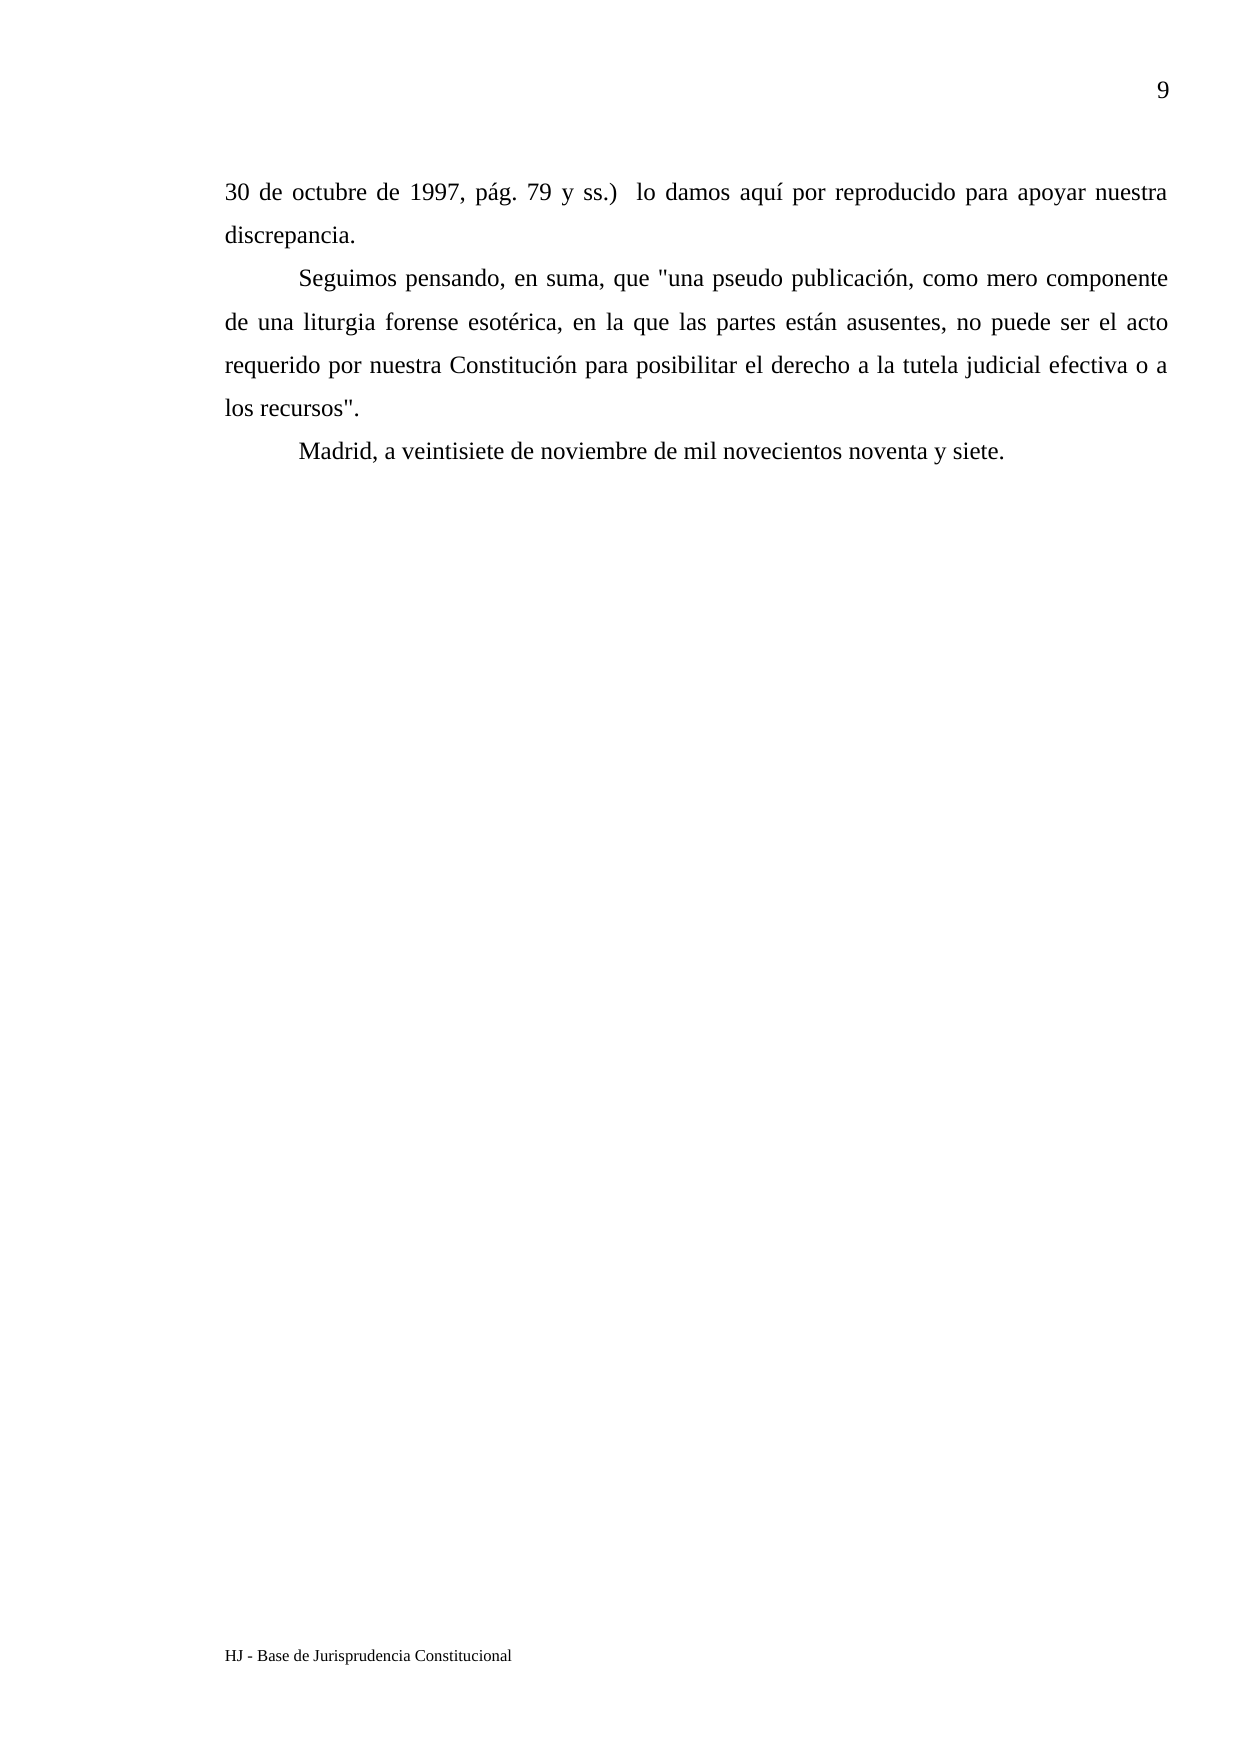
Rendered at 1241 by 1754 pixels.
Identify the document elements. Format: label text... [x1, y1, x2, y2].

text Madrid, a veintisiete de noviembre de mil novecientos noventa y siete. [224, 436, 1169, 465]
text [224, 177, 1169, 249]
text Seguimos pensando, en suma, que "una pseudo publicación, como mero componente de una liturgia forense esotérica, en la que las partes están asusentes, no puede ser el acto requerido por nuestra Constitución para posibilitar el derecho a la tutela judicial efectiva o a los recursos". [224, 263, 1169, 422]
